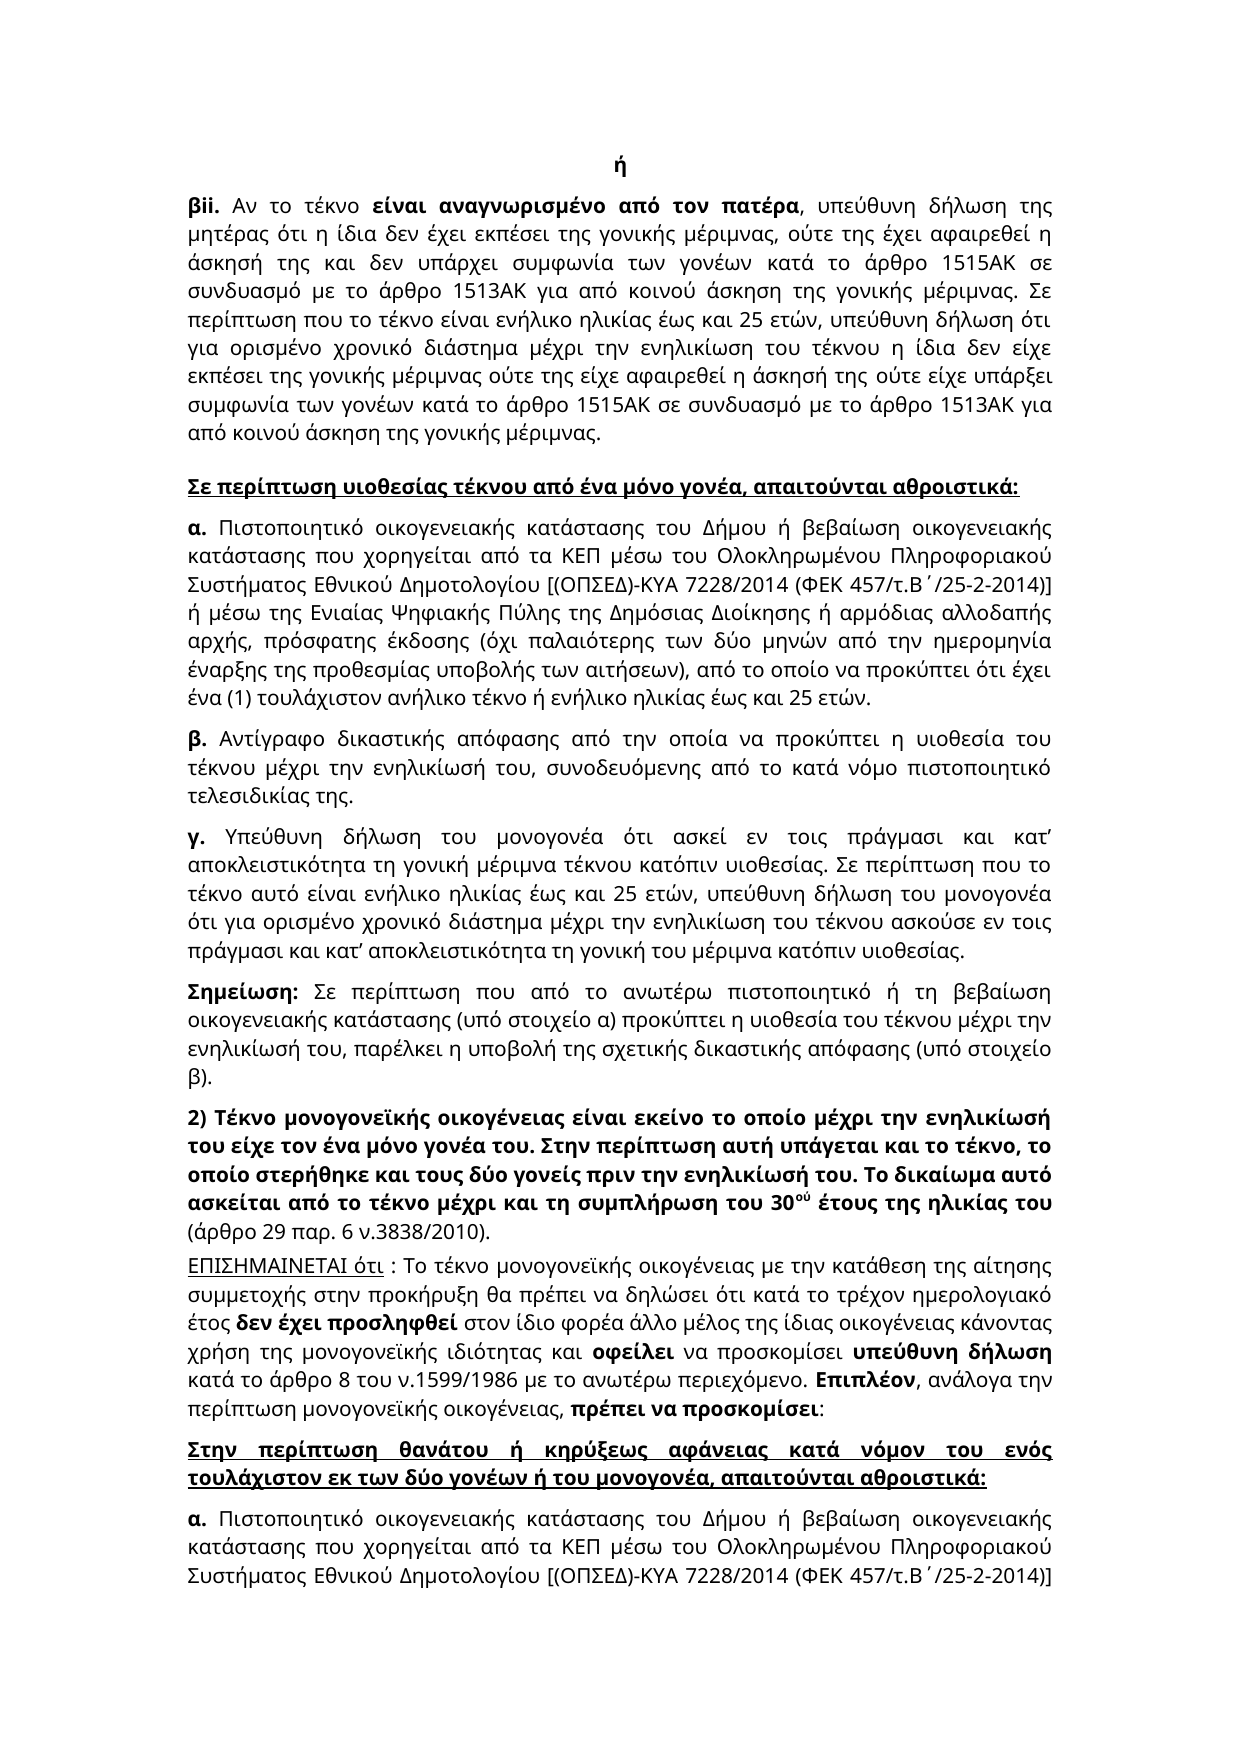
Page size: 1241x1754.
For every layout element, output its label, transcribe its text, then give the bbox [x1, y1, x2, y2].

text βii. Αν το τέκνο είναι αναγνωρισμένο από τον πατέρα, υπεύθυνη δήλωση της μητέρας ότι η ίδια δεν έχει εκπέσει της γονικής μέριμνας, ούτε της έχει αφαιρεθεί η άσκησή της και δεν υπάρχει συμφωνία των γονέων κατά το άρθρο 1515ΑΚ σε συνδυασμό με το άρθρο 1513ΑΚ για από κοινού άσκηση της γονικής μέριμνας. Σε περίπτωση που το τέκνο είναι ενήλικο ηλικίας έως και 25 ετών, υπεύθυνη δήλωση ότι για ορισμένο χρονικό διάστημα μέχρι την ενηλικίωση του τέκνου η ίδια δεν είχε εκπέσει της γονικής μέριμνας ούτε της είχε αφαιρεθεί η άσκησή της ούτε είχε υπάρξει συμφωνία των γονέων κατά το άρθρο 1515ΑΚ σε συνδυασμό με το άρθρο 1513ΑΚ για από κοινού άσκηση της γονικής μέριμνας. [187, 191, 1053, 447]
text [187, 1504, 1053, 1589]
text γ. Υπεύθυνη δήλωση του μονογονέα ότι ασκεί εν τοις πράγμασι και κατ’ αποκλειστικότητα τη γονική μέριμνα τέκνου κατόπιν υιοθεσίας. Σε περίπτωση που το τέκνο αυτό είναι ενήλικο ηλικίας έως και 25 ετών, υπεύθυνη δήλωση του μονογονέα ότι για ορισμένο χρονικό διάστημα μέχρι την ενηλικίωση του τέκνου ασκούσε εν τοις πράγμασι και κατ’ αποκλειστικότητα τη γονική του μέριμνα κατόπιν υιοθεσίας. [187, 822, 1053, 964]
text Στην περίπτωση θανάτου ή κηρύξεως αφάνειας κατά νόμον του ενός τουλάχιστον εκ των δύο γονέων ή του μονογονέα, απαιτούνται αθροιστικά: [187, 1460, 1053, 1492]
text ΕΠΙΣΗΜΑΙΝΕΤΑΙ ότι : Το τέκνο μονογονεϊκής οικογένειας με την κατάθεση της αίτησης συμμετοχής στην προκήρυξη θα πρέπει να δηλώσει ότι κατά το τρέχον ημερολογιακό έτος δεν έχει προσληφθεί στον ίδιο φορέα άλλο μέλος της ίδιας οικογένειας κάνοντας χρήση της μονογονεϊκής ιδιότητας και οφείλει να προσκομίσει υπεύθυνη δήλωση κατά το άρθρο 8 του ν.1599/1986 με το ανωτέρω περιεχόμενο. Επιπλέον, ανάλογα την περίπτωση μονογονεϊκής οικογένειας, πρέπει να προσκομίσει: [187, 1252, 1053, 1422]
text Στην περίπτωση θανάτου ή κηρύξεως αφάνειας κατά νόμον του ενός τουλάχιστον εκ των δύο γονέων ή του μονογονέα, απαιτούνται αθροιστικά: [187, 1435, 1053, 1459]
text Σε περίπτωση υιοθεσίας τέκνου από ένα μόνο γονέα, απαιτούνται αθροιστικά: [187, 472, 1053, 500]
text Σημείωση: Σε περίπτωση που από το ανωτέρω πιστοποιητικό ή τη βεβαίωση οικογενειακής κατάστασης (υπό στοιχείο α) προκύπτει η υιοθεσία του τέκνου μέχρι την ενηλικίωσή του, παρέλκει η υποβολή της σχετικής δικαστικής απόφασης (υπό στοιχείο β). [187, 977, 1053, 1091]
text 2) Τέκνο μονογονεϊκής οικογένειας είναι εκείνο το οποίο μέχρι την ενηλικίωσή του είχε τον ένα µόνο γονέα του. Στην περίπτωση αυτή υπάγεται και το τέκνο, το οποίο στερήθηκε και τους δύο γονείς πριν την ενηλικίωσή του. Το δικαίωμα αυτό ασκείται από το τέκνο μέχρι και τη συμπλήρωση του 30ού έτους της ηλικίας του (άρθρο 29 παρ. 6 ν.3838/2010). [187, 1103, 1053, 1245]
text β. Αντίγραφο δικαστικής απόφασης από την οποία να προκύπτει η υιοθεσία του τέκνου μέχρι την ενηλικίωσή του, συνοδευόμενης από το κατά νόμο πιστοποιητικό τελεσιδικίας της. [187, 724, 1053, 810]
text ή [187, 150, 1053, 178]
